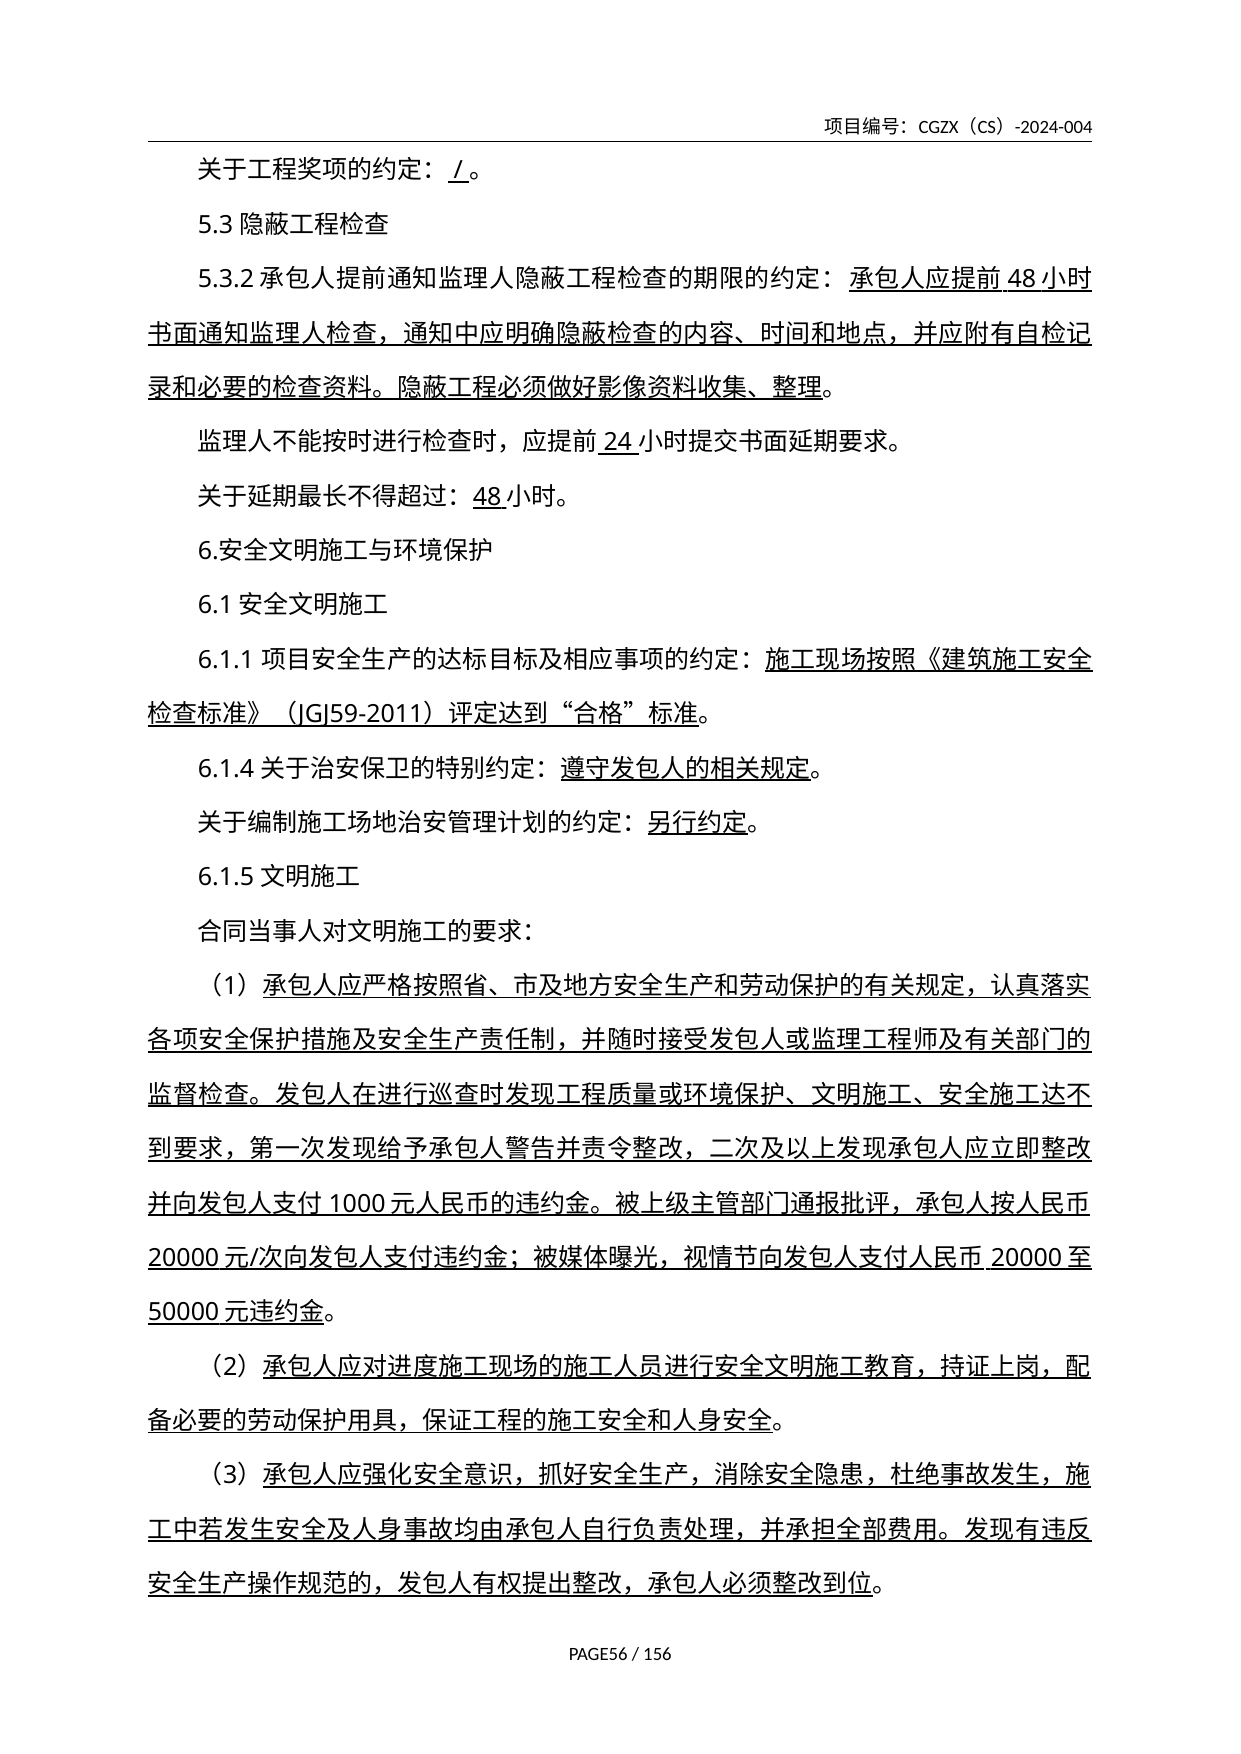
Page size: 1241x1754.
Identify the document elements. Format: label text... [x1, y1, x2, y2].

text （1）承包人应严格按照省、市及地方安全生产和劳动保护的有关规定，认真落实各项安全保护措施及安全生产责任制，并随时接受发包人或监理工程师及有关部门的监督检查。发包人在进行巡查时发现工程质量或环境保护、文明施工、安全施工达不到要求，第一次发现给予承包人警告并责令整改，二次及以上发现承包人应立即整改并向发包人支付1000元人民币的违约金。被上级主管部门通报批评，承包人按人民币20000元/次向发包人支付违约金；被媒体曝光，视情节向发包人支付人民币20000至50000元违约金。 [148, 966, 1092, 1051]
text 关于延期最长不得超过：48小时。 [148, 476, 1092, 512]
text 6.1.5 文明施工 [148, 857, 1092, 893]
text （3）承包人应强化安全意识，抓好安全生产，消除安全隐患，杜绝事故发生，施工中若发生安全及人身事故均由承包人自行负责处理，并承担全部费用。发现有违反安全生产操作规范的，发包人有权提出整改，承包人必须整改到位。 [148, 1455, 1092, 1540]
text 合同当事人对文明施工的要求： [148, 911, 1092, 947]
text （1）承包人应严格按照省、市及地方安全生产和劳动保护的有关规定，认真落实各项安全保护措施及安全生产责任制，并随时接受发包人或监理工程师及有关部门的监督检查。发包人在进行巡查时发现工程质量或环境保护、文明施工、安全施工达不到要求，第一次发现给予承包人警告并责令整改，二次及以上发现承包人应立即整改并向发包人支付1000元人民币的违约金。被上级主管部门通报批评，承包人按人民币20000元/次向发包人支付违约金；被媒体曝光，视情节向发包人支付人民币20000至50000元违约金。 [148, 1053, 1092, 1105]
text 6.安全文明施工与环境保护 [148, 531, 1092, 567]
text （1）承包人应严格按照省、市及地方安全生产和劳动保护的有关规定，认真落实各项安全保护措施及安全生产责任制，并随时接受发包人或监理工程师及有关部门的监督检查。发包人在进行巡查时发现工程质量或环境保护、文明施工、安全施工达不到要求，第一次发现给予承包人警告并责令整改，二次及以上发现承包人应立即整改并向发包人支付1000元人民币的违约金。被上级主管部门通报批评，承包人按人民币20000元/次向发包人支付违约金；被媒体曝光，视情节向发包人支付人民币20000至50000元违约金。 [148, 1107, 1092, 1160]
text 关于编制施工场地治安管理计划的约定：另行约定。 [148, 802, 1092, 839]
text 6.1安全文明施工 [148, 585, 1092, 621]
text （2）承包人应对进度施工现场的施工人员进行安全文明施工教育，持证上岗，配备必要的劳动保护用具，保证工程的施工安全和人身安全。 [148, 1346, 1092, 1437]
text 监理人不能按时进行检查时，应提前 24 小时提交书面延期要求。 [148, 422, 1092, 458]
text 关于工程奖项的约定： / 。 [148, 150, 1092, 186]
text 5.3 隐蔽工程检查 [148, 204, 1092, 241]
text 6.1.1 项目安全生产的达标目标及相应事项的约定：施工现场按照《建筑施工安全检查标准》（JGJ59-2011）评定达到“合格”标准。 [148, 639, 1092, 730]
text 5.3.2承包人提前通知监理人隐蔽工程检查的期限的约定：承包人应提前48小时书面通知监理人检查，通知中应明确隐蔽检查的内容、时间和地点，并应附有自检记录和必要的检查资料。隐蔽工程必须做好影像资料收集、整理。 [148, 259, 1092, 344]
text 5.3.2承包人提前通知监理人隐蔽工程检查的期限的约定：承包人应提前48小时书面通知监理人检查，通知中应明确隐蔽检查的内容、时间和地点，并应附有自检记录和必要的检查资料。隐蔽工程必须做好影像资料收集、整理。 [148, 346, 1092, 404]
text （1）承包人应严格按照省、市及地方安全生产和劳动保护的有关规定，认真落实各项安全保护措施及安全生产责任制，并随时接受发包人或监理工程师及有关部门的监督检查。发包人在进行巡查时发现工程质量或环境保护、文明施工、安全施工达不到要求，第一次发现给予承包人警告并责令整改，二次及以上发现承包人应立即整改并向发包人支付1000元人民币的违约金。被上级主管部门通报批评，承包人按人民币20000元/次向发包人支付违约金；被媒体曝光，视情节向发包人支付人民币20000至50000元违约金。 [148, 1162, 1092, 1328]
text （3）承包人应强化安全意识，抓好安全生产，消除安全隐患，杜绝事故发生，施工中若发生安全及人身事故均由承包人自行负责处理，并承担全部费用。发现有违反安全生产操作规范的，发包人有权提出整改，承包人必须整改到位。 [148, 1542, 1092, 1600]
text 6.1.4 关于治安保卫的特别约定：遵守发包人的相关规定。 [148, 748, 1092, 784]
